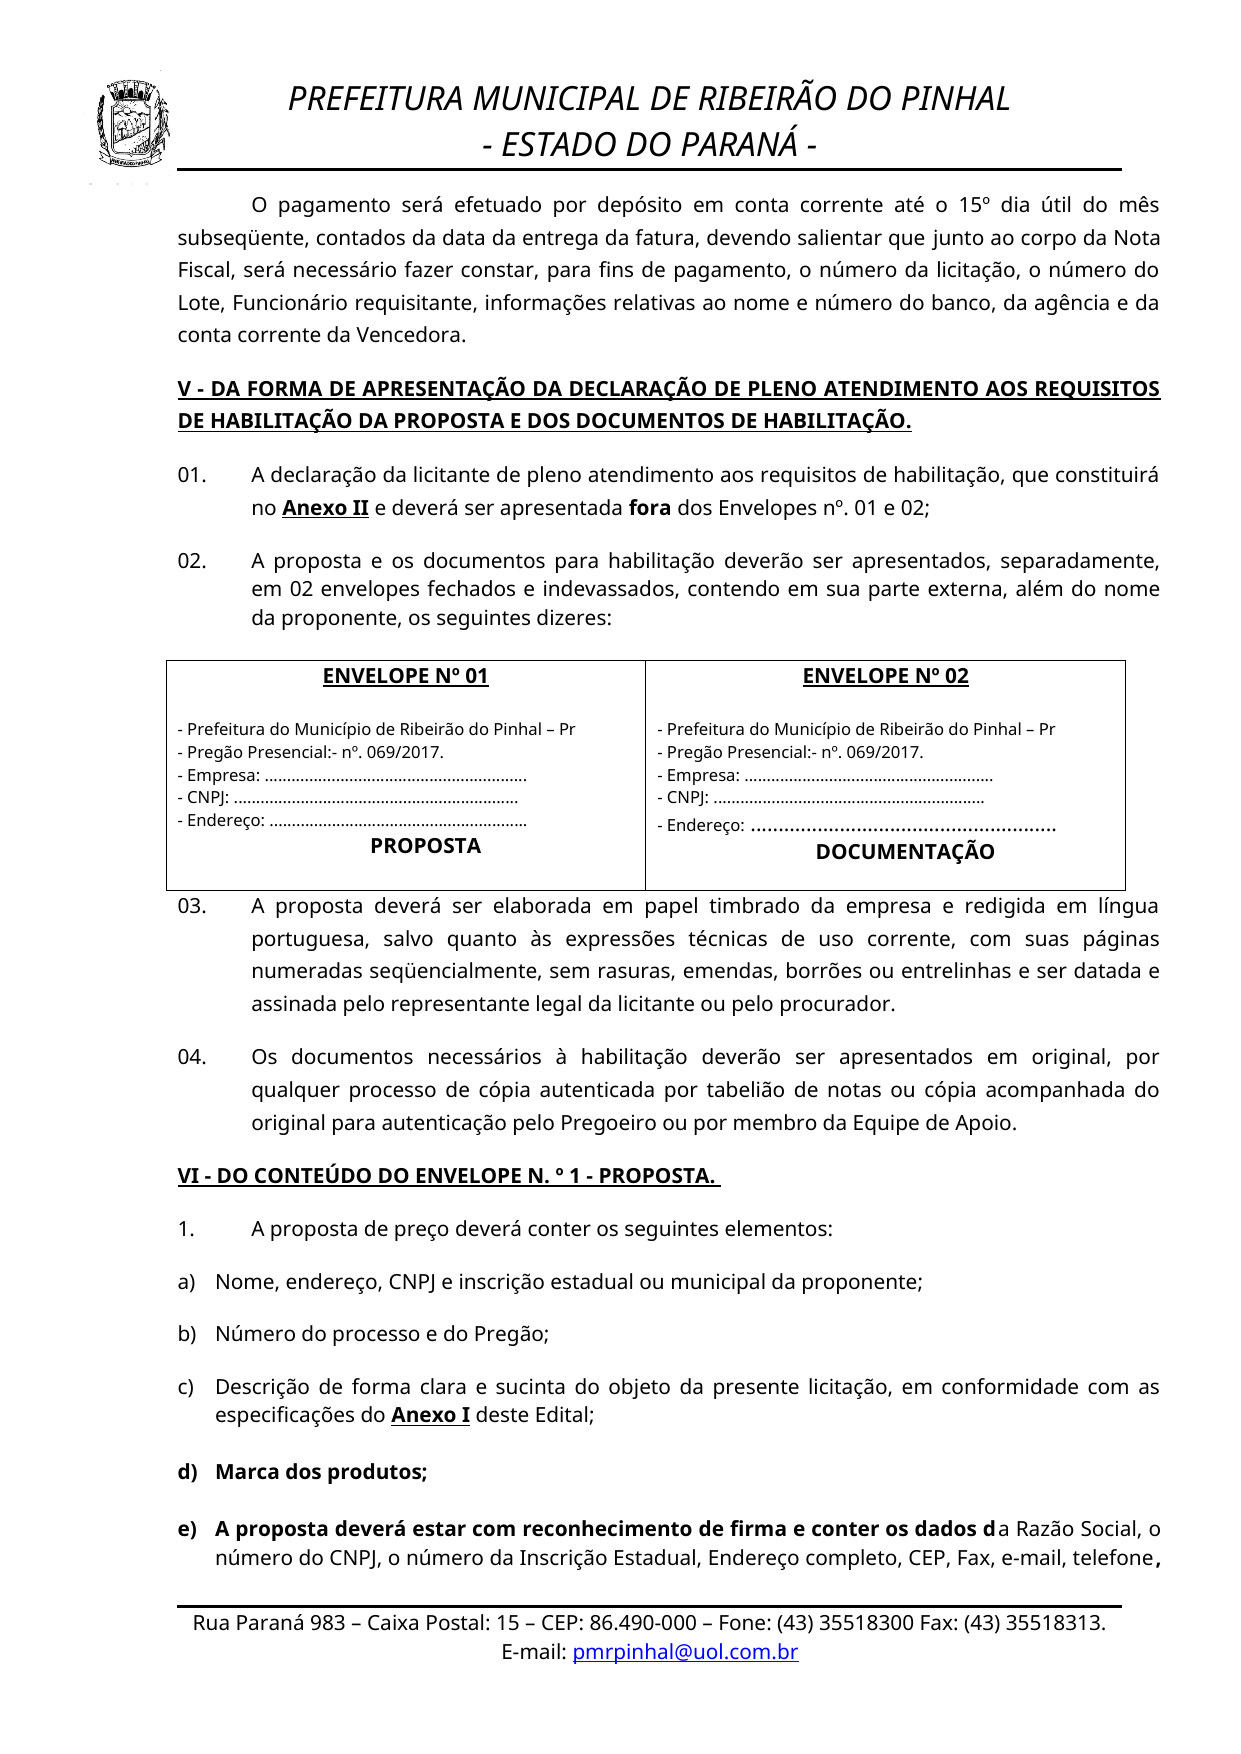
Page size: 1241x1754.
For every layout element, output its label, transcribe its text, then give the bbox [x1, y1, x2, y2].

text 1. A proposta de preço deverá conter os seguintes elementos: [177, 1214, 1161, 1242]
list Descrição de forma clara e sucinta do objeto da presente licitação, em conformidade com as especificações do Anexo I deste Edital; [177, 1372, 1161, 1429]
table_header ENVELOPE Nº 01 - Prefeitura do Município de Ribeirão do Pinhal – Pr - Pregão Presencial:- nº. 069/2017. - Empresa: ........................................................... - CNPJ: ................................................................ - Endereço: .......................................................... PROPOSTA [167, 661, 645, 890]
table_header ENVELOPE Nº 02 - Prefeitura do Município de Ribeirão do Pinhal – Pr - Pregão Presencial:- nº. 069/2017. - Empresa: ........................................................ - CNPJ: ............................................................. - Endereço: ....................................................... DOCUMENTAÇÃO [646, 661, 1125, 890]
text 02. A proposta e os documentos para habilitação deverão ser apresentados, separadamente, em 02 envelopes fechados e indevassados, contendo em sua parte externa, além do nome da proponente, os seguintes dizeres: [177, 546, 1161, 631]
text O pagamento será efetuado por depósito em conta corrente até o 15º dia útil do mês subseqüente, contados da data da entrega da fatura, devendo salientar que junto ao corpo da Nota Fiscal, será necessário fazer constar, para fins de pagamento, o número da licitação, o número do Lote, Funcionário requisitante, informações relativas ao nome e número do banco, da agência e da conta corrente da Vencedora. [177, 190, 1161, 349]
text 04. Os documentos necessários à habilitação deverão ser apresentados em original, por qualquer processo de cópia autenticada por tabelião de notas ou cópia acompanhada do original para autenticação pelo Pregoeiro ou por membro da Equipe de Apoio. [177, 1042, 1161, 1136]
text V - DA FORMA DE APRESENTAÇÃO DA DECLARAÇÃO DE PLENO ATENDIMENTO AOS REQUISITOS DE HABILITAÇÃO DA PROPOSTA E DOS DOCUMENTOS DE HABILITAÇÃO. [177, 399, 1161, 435]
subtitle VI - DO CONTEÚDO DO ENVELOPE N. º 1 - PROPOSTA. [177, 1161, 1161, 1189]
list Marca dos produtos; [177, 1457, 1161, 1486]
text V - DA FORMA DE APRESENTAÇÃO DA DECLARAÇÃO DE PLENO ATENDIMENTO AOS REQUISITOS DE HABILITAÇÃO DA PROPOSTA E DOS DOCUMENTOS DE HABILITAÇÃO. [177, 374, 1161, 398]
text 03. A proposta deverá ser elaborada em papel timbrado da empresa e redigida em língua portuguesa, salvo quanto às expressões técnicas de uso corrente, com suas páginas numeradas seqüencialmente, sem rasuras, emendas, borrões ou entrelinhas e ser datada e assinada pelo representante legal da licitante ou pelo procurador. [177, 891, 1161, 1017]
list Nome, endereço, CNPJ e inscrição estadual ou municipal da proponente; [177, 1267, 1161, 1296]
list Número do processo e do Pregão; [177, 1319, 1161, 1348]
text 01. A declaração da licitante de pleno atendimento aos requisitos de habilitação, que constituirá no Anexo II e deverá ser apresentada fora dos Envelopes nº. 01 e 02; [177, 460, 1161, 521]
picture [83, 65, 186, 185]
